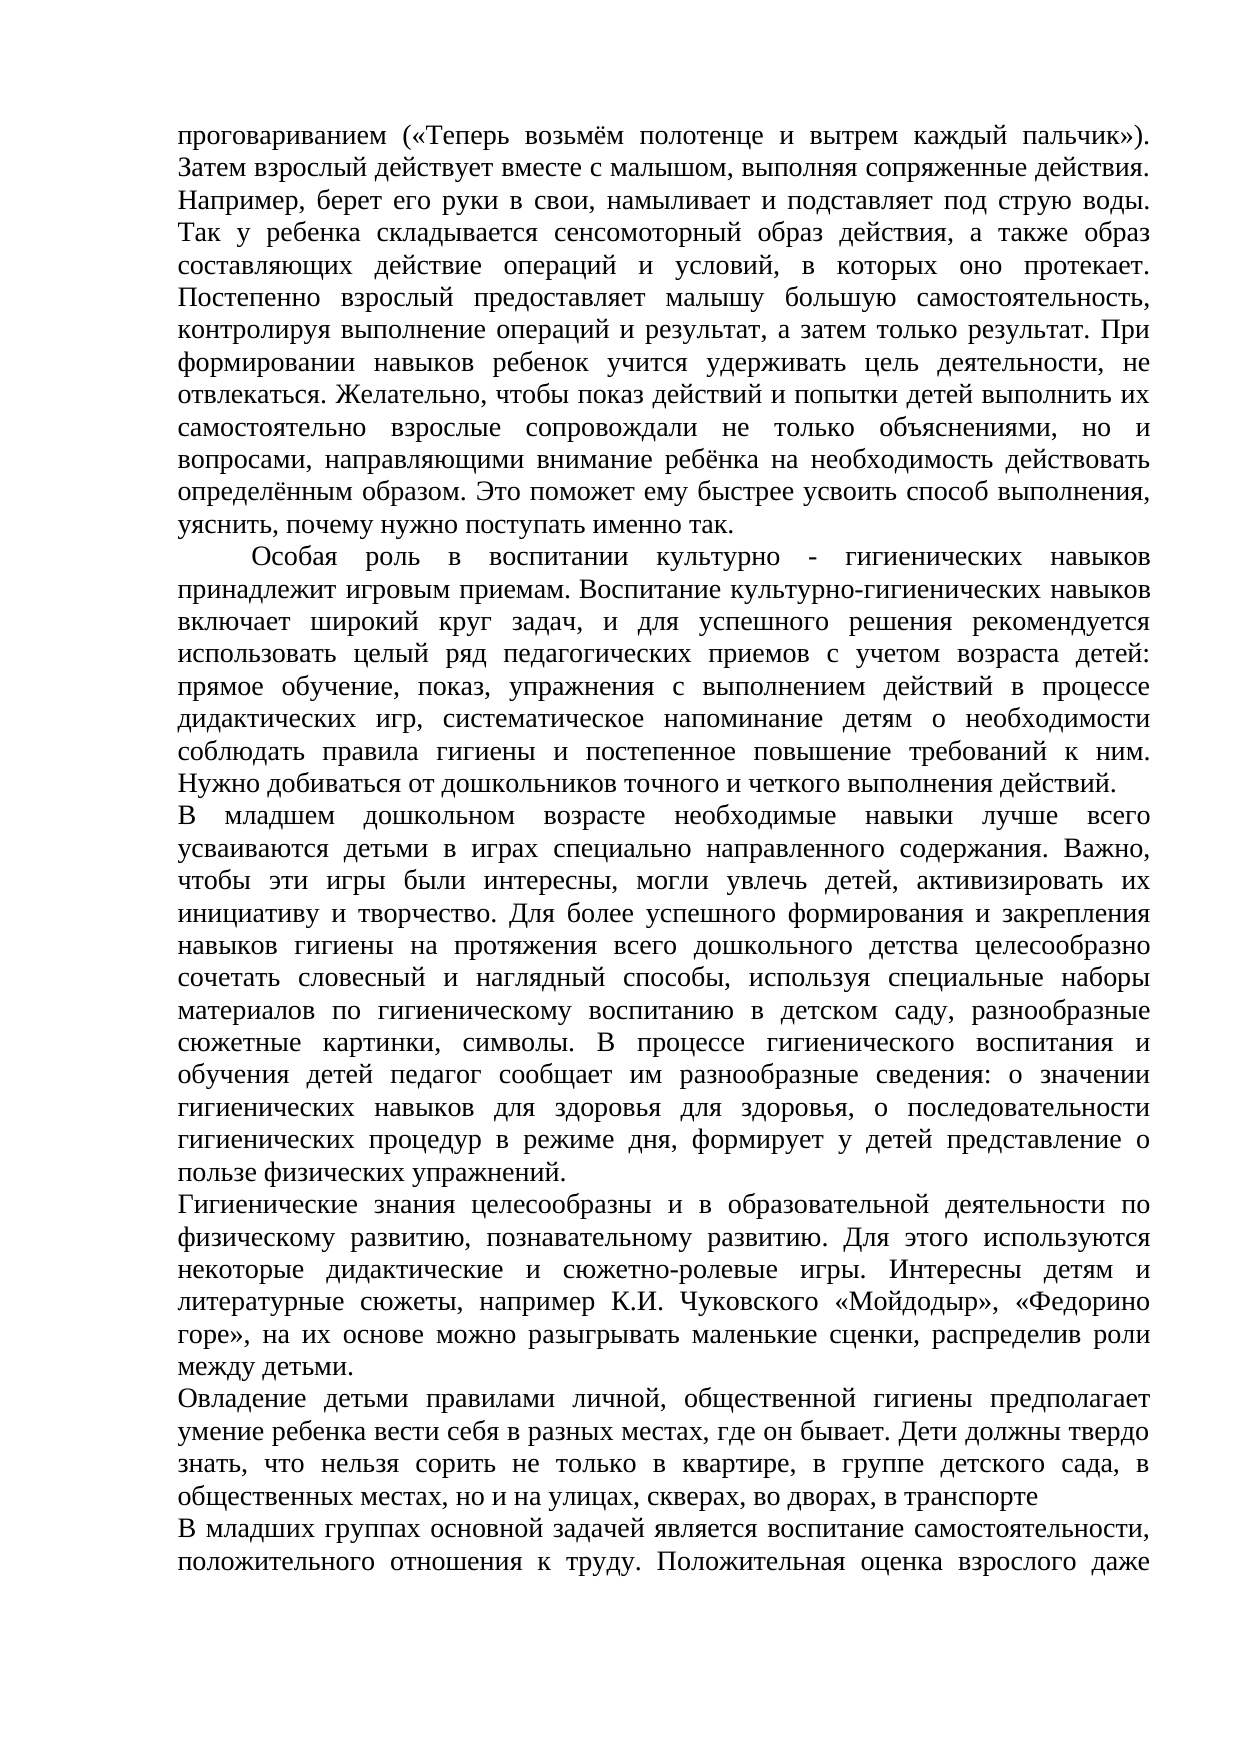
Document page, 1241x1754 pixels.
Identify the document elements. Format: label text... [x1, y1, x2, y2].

text Особая роль в воспитании культурно - гигиенических навыков принадлежит игровым приемам. Воспитание культурно-гигиенических навыков включает широкий круг задач, и для успешного решения рекомендуется использовать целый ряд педагогических приемов с учетом возраста детей: прямое обучение, показ, упражнения с выполнением действий в процессе дидактических игр, систематическое напоминание детям о необходимости соблюдать правила гигиены и постепенное повышение требований к ним. Нужно добиваться от дошкольников точного и четкого выполнения действий. [177, 539, 1152, 798]
text Овладение детьми правилами личной, общественной гигиены предполагает умение ребенка вести себя в разных местах, где он бывает. Дети должны твердо знать, что нельзя сорить не только в квартире, в группе детского сада, в общественных местах, но и на улицах, скверах, во дворах, в транспорте [177, 1382, 1152, 1511]
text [177, 118, 1152, 539]
text В младшем дошкольном возрасте необходимые навыки лучше всего усваиваются детьми в играх специально направленного содержания. Важно, чтобы эти игры были интересны, могли увлечь детей, активизировать их инициативу и творчество. Для более успешного формирования и закрепления навыков гигиены на протяжения всего дошкольного детства целесообразно сочетать словесный и наглядный способы, используя специальные наборы материалов по гигиеническому воспитанию в детском саду, разнообразные сюжетные картинки, символы. В процессе гигиенического воспитания и обучения детей педагог сообщает им разнообразные сведения: о значении гигиенических навыков для здоровья для здоровья, о последовательности гигиенических процедур в режиме дня, формирует у детей представление о пользе физических упражнений. [177, 798, 1152, 1187]
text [177, 1511, 1152, 1576]
text Гигиенические знания целесообразны и в образовательной деятельности по физическому развитию, познавательному развитию. Для этого используются некоторые дидактические и сюжетно-ролевые игры. Интересны детям и литературные сюжеты, например К.И. Чуковского «Мойдодыр», «Федорино горе», на их основе можно разыгрывать маленькие сценки, распределив роли между детьми. [177, 1187, 1152, 1382]
